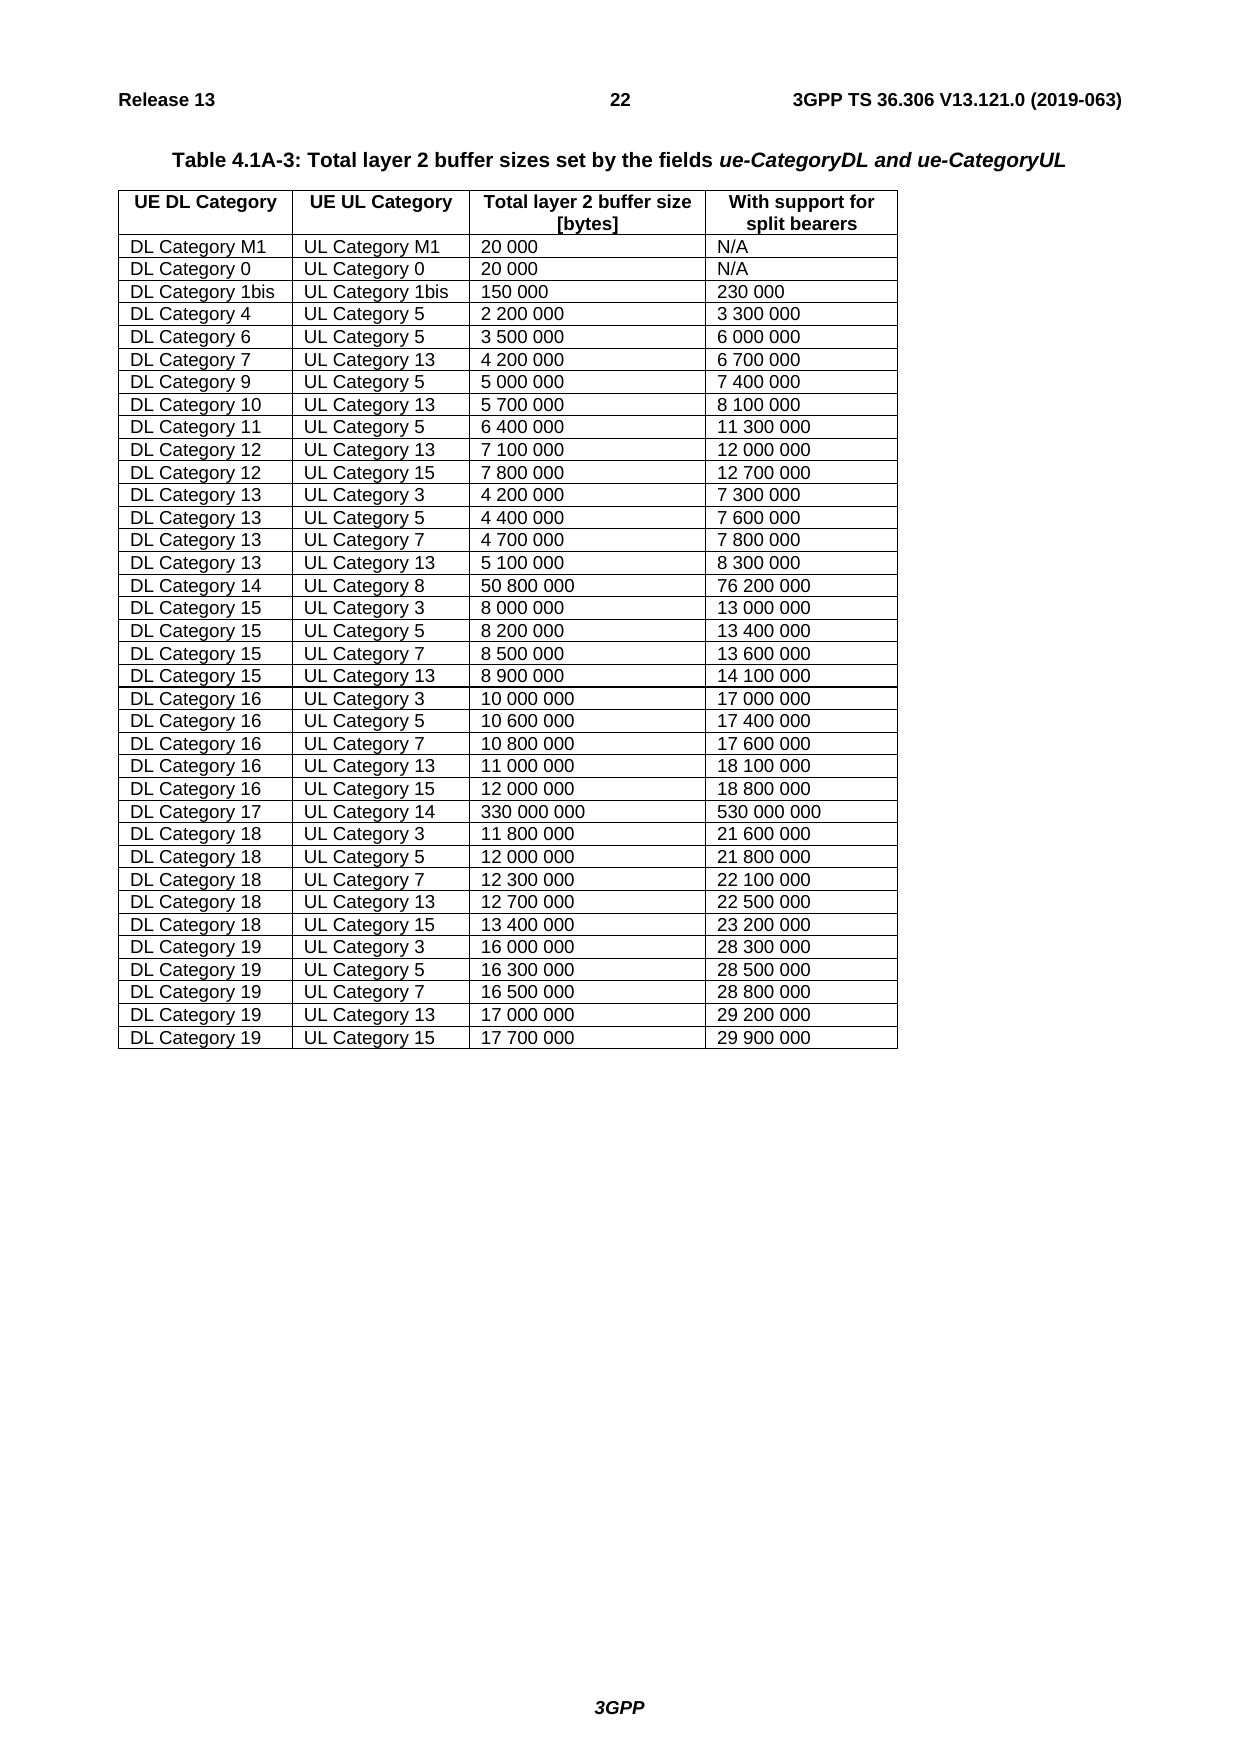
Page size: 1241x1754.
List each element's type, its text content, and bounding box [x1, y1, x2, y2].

table_cell 5 000 000 [470, 371, 705, 393]
table_cell 11 000 000 [470, 755, 705, 777]
table_cell 17 000 000 [470, 1004, 705, 1026]
table_cell 13 000 000 [706, 597, 897, 619]
table_cell DL Category 16 [119, 755, 292, 777]
table_cell DL Category 12 [119, 461, 292, 483]
table_cell UL Category 5 [293, 303, 469, 325]
table_cell UL Category 13 [293, 552, 469, 573]
table_cell DL Category 18 [119, 868, 292, 890]
table_cell 150 000 [470, 281, 705, 302]
text Table 4.1A-3: Total layer 2 buffer sizes set by the fields ue-CategoryDL and ue-CategoryUL [118, 147, 1122, 171]
table_cell DL Category 16 [119, 778, 292, 799]
table_header With support for split bearers [706, 191, 897, 234]
table_cell DL Category 18 [119, 846, 292, 867]
table_cell DL Category 19 [119, 959, 292, 980]
table_cell DL Category 16 [119, 733, 292, 754]
table_cell DL Category 13 [119, 529, 292, 551]
table_cell 29 200 000 [706, 1004, 897, 1026]
table_cell UL Category 5 [293, 846, 469, 867]
table_cell 29 900 000 [706, 1027, 897, 1048]
table_cell DL Category 16 [119, 710, 292, 732]
table_cell DL Category 10 [119, 394, 292, 415]
table_header Total layer 2 buffer size [bytes] [470, 191, 705, 234]
table_cell 16 000 000 [470, 936, 705, 958]
table_cell 7 100 000 [470, 439, 705, 460]
table_cell 28 500 000 [706, 959, 897, 980]
table_cell DL Category 18 [119, 891, 292, 912]
table_cell UL Category 8 [293, 575, 469, 596]
table_cell 28 300 000 [706, 936, 897, 958]
table_cell UL Category 5 [293, 416, 469, 438]
table_cell 17 700 000 [470, 1027, 705, 1048]
table_cell UL Category 5 [293, 326, 469, 347]
table_cell 330 000 000 [470, 801, 705, 822]
table_cell 13 400 000 [470, 914, 705, 935]
table_cell DL Category 7 [119, 349, 292, 370]
table_cell 12 000 000 [470, 846, 705, 867]
table_cell 21 800 000 [706, 846, 897, 867]
table_cell UL Category 5 [293, 710, 469, 732]
table_cell 6 000 000 [706, 326, 897, 347]
table_cell 7 400 000 [706, 371, 897, 393]
table_cell DL Category 14 [119, 575, 292, 596]
table_cell UL Category M1 [293, 235, 469, 257]
table_cell UL Category 13 [293, 439, 469, 460]
table_cell 23 200 000 [706, 914, 897, 935]
table_cell N/A [706, 258, 897, 279]
table_cell UL Category 3 [293, 936, 469, 958]
table_cell 8 900 000 [470, 665, 705, 686]
table_cell 7 600 000 [706, 507, 897, 528]
table_cell 11 300 000 [706, 416, 897, 438]
table_cell 22 500 000 [706, 891, 897, 912]
table_cell 8 500 000 [470, 642, 705, 664]
table_cell DL Category 13 [119, 484, 292, 506]
table_cell UL Category 5 [293, 959, 469, 980]
table_cell DL Category 18 [119, 914, 292, 935]
table_cell 2 200 000 [470, 303, 705, 325]
table_cell 18 100 000 [706, 755, 897, 777]
table_cell UL Category 3 [293, 484, 469, 506]
table_cell UL Category 15 [293, 914, 469, 935]
table_cell 6 400 000 [470, 416, 705, 438]
table_cell UL Category 15 [293, 778, 469, 799]
table_cell 3 300 000 [706, 303, 897, 325]
table_cell 17 600 000 [706, 733, 897, 754]
table_cell 10 800 000 [470, 733, 705, 754]
table_cell DL Category 19 [119, 981, 292, 1003]
table_cell DL Category 9 [119, 371, 292, 393]
table_cell 20 000 [470, 258, 705, 279]
table_cell DL Category 19 [119, 1027, 292, 1048]
table_cell 8 200 000 [470, 620, 705, 641]
table_cell UL Category 13 [293, 349, 469, 370]
table_cell 20 000 [470, 235, 705, 257]
table_cell 8 300 000 [706, 552, 897, 573]
table_cell 16 500 000 [470, 981, 705, 1003]
table_cell 4 200 000 [470, 484, 705, 506]
table_cell 8 100 000 [706, 394, 897, 415]
table_cell UL Category 5 [293, 507, 469, 528]
table_cell 14 100 000 [706, 665, 897, 686]
table_cell DL Category 1bis [119, 281, 292, 302]
table_cell 12 700 000 [470, 891, 705, 912]
table_cell 7 300 000 [706, 484, 897, 506]
table_cell UL Category 13 [293, 755, 469, 777]
table_cell 17 400 000 [706, 710, 897, 732]
table_cell DL Category 18 [119, 823, 292, 845]
table_cell 76 200 000 [706, 575, 897, 596]
table_cell 50 800 000 [470, 575, 705, 596]
table_header UE UL Category [293, 191, 469, 234]
table_cell UL Category 1bis [293, 281, 469, 302]
table_cell DL Category 17 [119, 801, 292, 822]
table_cell 8 000 000 [470, 597, 705, 619]
table_cell DL Category 19 [119, 936, 292, 958]
table_cell UL Category 13 [293, 891, 469, 912]
table_cell UL Category 7 [293, 733, 469, 754]
table_cell UL Category 7 [293, 868, 469, 890]
table_cell 4 200 000 [470, 349, 705, 370]
table_cell 12 700 000 [706, 461, 897, 483]
table_cell 5 100 000 [470, 552, 705, 573]
table_cell 4 700 000 [470, 529, 705, 551]
table_cell 7 800 000 [706, 529, 897, 551]
table_cell DL Category 15 [119, 620, 292, 641]
table_cell UL Category 7 [293, 981, 469, 1003]
table_cell UL Category 0 [293, 258, 469, 279]
table_header UE DL Category [119, 191, 292, 234]
table_cell UL Category 13 [293, 394, 469, 415]
table_cell UL Category 5 [293, 371, 469, 393]
table_cell 6 700 000 [706, 349, 897, 370]
table_cell UL Category 15 [293, 1027, 469, 1048]
table_cell 21 600 000 [706, 823, 897, 845]
table_cell 13 600 000 [706, 642, 897, 664]
table_cell UL Category 14 [293, 801, 469, 822]
table_cell 16 300 000 [470, 959, 705, 980]
table_cell DL Category 16 [119, 688, 292, 709]
table_cell DL Category 12 [119, 439, 292, 460]
table_cell 17 000 000 [706, 688, 897, 709]
table_cell 28 800 000 [706, 981, 897, 1003]
table_cell 10 600 000 [470, 710, 705, 732]
table_cell DL Category 6 [119, 326, 292, 347]
table_cell 230 000 [706, 281, 897, 302]
table_cell UL Category 5 [293, 620, 469, 641]
table_cell DL Category 15 [119, 597, 292, 619]
table_cell UL Category 3 [293, 597, 469, 619]
table_cell UL Category 13 [293, 665, 469, 686]
table_cell 10 000 000 [470, 688, 705, 709]
table_cell DL Category 0 [119, 258, 292, 279]
table_cell DL Category 15 [119, 665, 292, 686]
table_cell 12 000 000 [470, 778, 705, 799]
table_cell 11 800 000 [470, 823, 705, 845]
table_cell 18 800 000 [706, 778, 897, 799]
table_cell 12 300 000 [470, 868, 705, 890]
table_cell 4 400 000 [470, 507, 705, 528]
table_cell UL Category 7 [293, 529, 469, 551]
table_cell UL Category 3 [293, 823, 469, 845]
table_cell DL Category M1 [119, 235, 292, 257]
table_cell N/A [706, 235, 897, 257]
table_cell 13 400 000 [706, 620, 897, 641]
table_cell DL Category 19 [119, 1004, 292, 1026]
table_cell DL Category 4 [119, 303, 292, 325]
table_cell 12 000 000 [706, 439, 897, 460]
table_cell DL Category 13 [119, 552, 292, 573]
table_cell UL Category 7 [293, 642, 469, 664]
table_cell 7 800 000 [470, 461, 705, 483]
table_cell DL Category 11 [119, 416, 292, 438]
table_cell UL Category 13 [293, 1004, 469, 1026]
table_cell DL Category 13 [119, 507, 292, 528]
table_cell 5 700 000 [470, 394, 705, 415]
table_cell DL Category 15 [119, 642, 292, 664]
table_cell 530 000 000 [706, 801, 897, 822]
table_cell UL Category 3 [293, 688, 469, 709]
table_cell 22 100 000 [706, 868, 897, 890]
table_cell 3 500 000 [470, 326, 705, 347]
table_cell UL Category 15 [293, 461, 469, 483]
